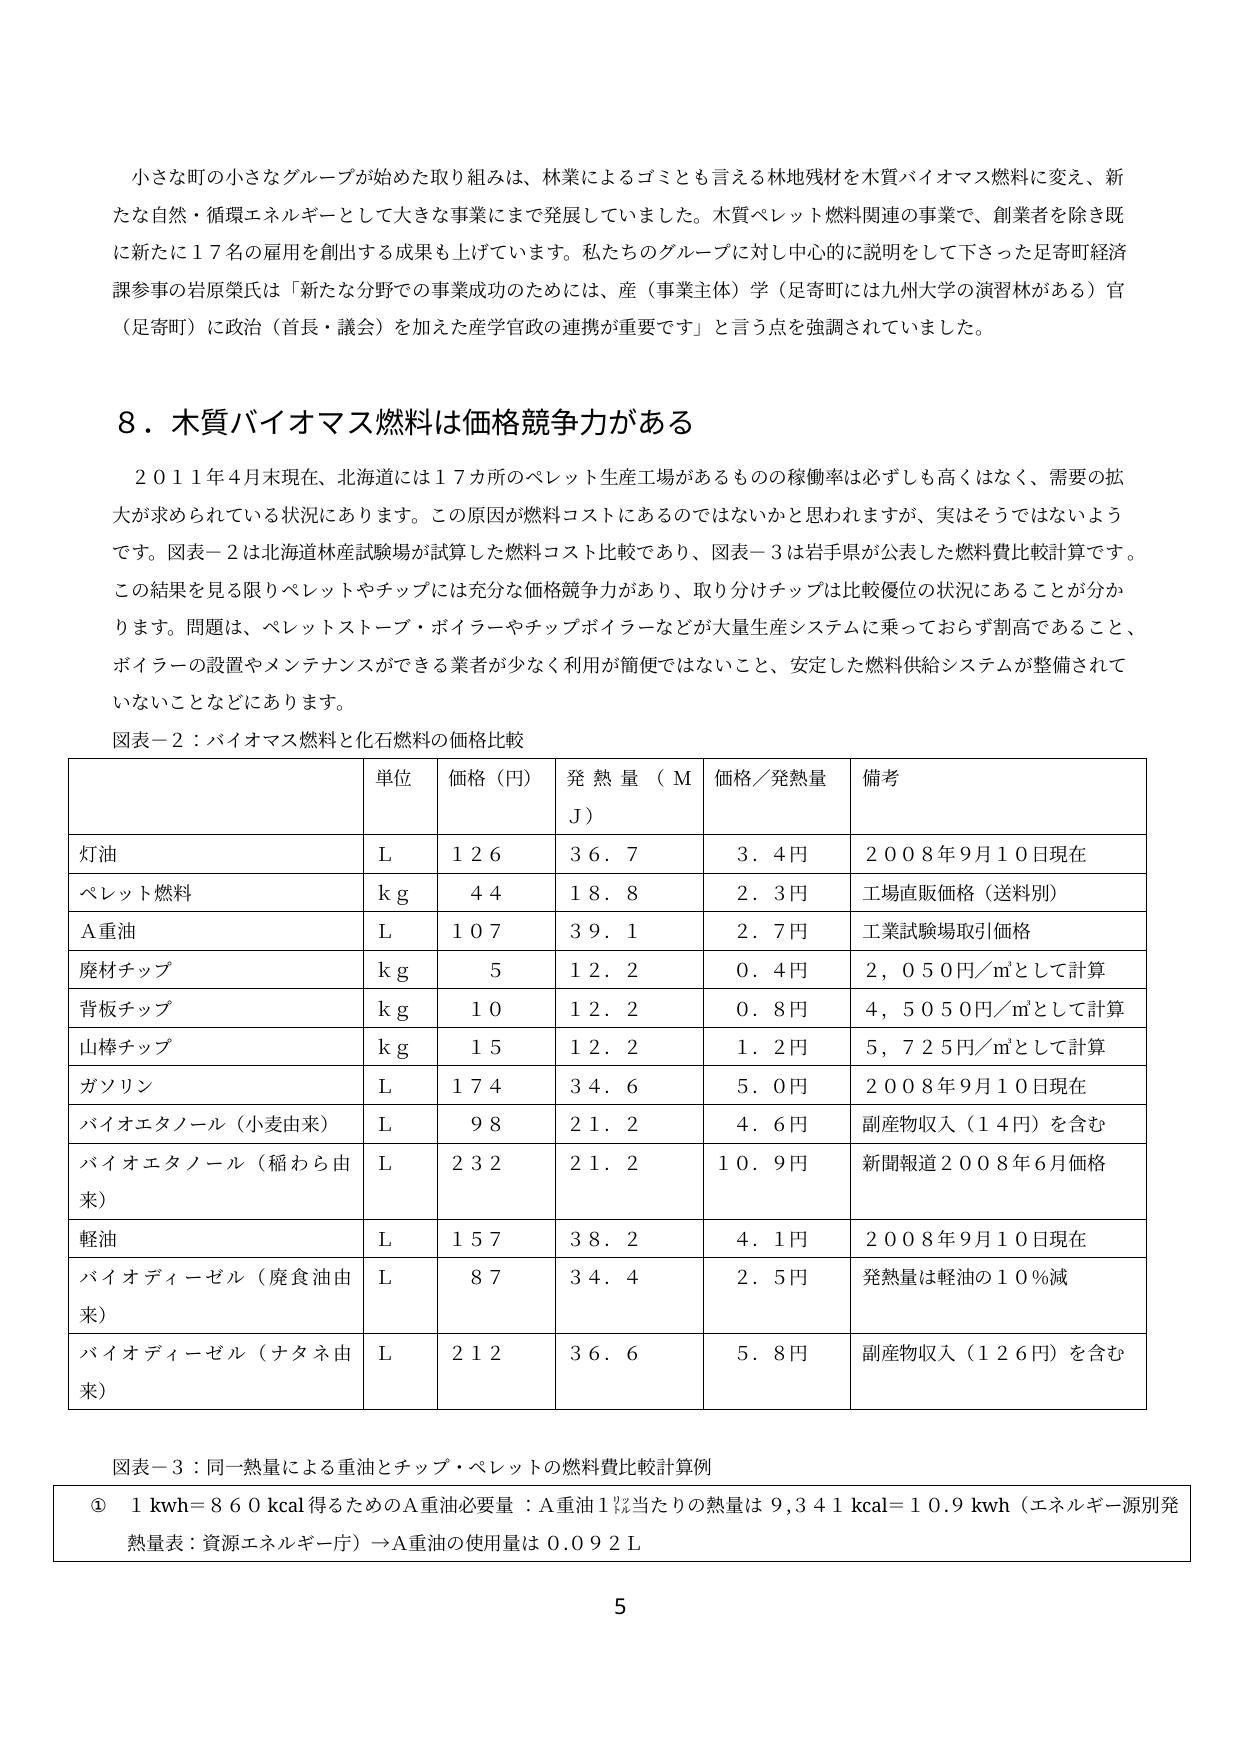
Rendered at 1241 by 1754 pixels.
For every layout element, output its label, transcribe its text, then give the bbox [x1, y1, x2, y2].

table_cell ９８ [438, 1105, 555, 1142]
table_cell 副産物収入（１４円）を含む [851, 1105, 1146, 1142]
table_cell １０．９円 [704, 1144, 850, 1218]
table_cell ２１．２ [556, 1105, 703, 1142]
table_cell ４４ [438, 874, 555, 911]
table_cell Ｌ [364, 1144, 437, 1218]
table_cell バイオディーゼル（ナタネ由来） [69, 1334, 363, 1409]
table_cell Ｌ [364, 1258, 437, 1333]
table_cell ８７ [438, 1258, 555, 1333]
table_cell ２１２ [438, 1334, 555, 1409]
table_cell 背板チップ [69, 989, 363, 1027]
table_cell ３６．７ [556, 835, 703, 873]
text 図表－２：バイオマス燃料と化石燃料の価格比較 [112, 721, 1128, 758]
table_cell 軽油 [69, 1220, 363, 1257]
table_cell ２００８年９月１０日現在 [851, 1220, 1146, 1257]
table_cell 発熱量は軽油の１０％減 [851, 1258, 1146, 1333]
table_header 単位 [364, 759, 437, 834]
table_cell ４，５０５０円／㎥として計算 [851, 989, 1146, 1027]
table_cell 灯油 [69, 835, 363, 873]
table_cell 廃材チップ [69, 951, 363, 988]
table_cell ２００８年９月１０日現在 [851, 835, 1146, 873]
table_cell Ｌ [364, 1066, 437, 1104]
table_cell バイオエタノール（稲わら由来） [69, 1144, 363, 1218]
table_cell ５．８円 [704, 1334, 850, 1409]
table_cell ３４．４ [556, 1258, 703, 1333]
table_cell ２．５円 [704, 1258, 850, 1333]
table_cell １．２円 [704, 1028, 850, 1065]
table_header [54, 1486, 1190, 1561]
table_cell ２．７円 [704, 912, 850, 950]
table_cell １２．２ [556, 989, 703, 1027]
table_cell ｋｇ [364, 874, 437, 911]
table_cell 工場直販価格（送料別） [851, 874, 1146, 911]
table_cell 新聞報道２００８年６月価格 [851, 1144, 1146, 1218]
table_cell ５，７２５円／㎥として計算 [851, 1028, 1146, 1065]
table_cell ３９．１ [556, 912, 703, 950]
table_cell ０．８円 [704, 989, 850, 1027]
table_cell ２３２ [438, 1144, 555, 1218]
table_cell ５．０円 [704, 1066, 850, 1104]
table_header 発熱量（ＭＪ） [556, 759, 703, 834]
table_cell ｋｇ [364, 951, 437, 988]
text ２０１１年４月末現在、北海道には１７カ所のペレット生産工場があるものの稼働率は必ずしも高くはなく、需要の拡大が求められている状況にあります。この原因が燃料コストにあるのではないかと思われますが、実はそうではないようです。図表－２は北海道林産試験場が試算した燃料コスト比較であり、図表－３は岩手県が公表した燃料費比較計算です。この結果を見る限りペレットやチップには充分な価格競争力があり、取り分けチップは比較優位の状況にあることが分かります。問題は、ペレットストーブ・ボイラーやチップボイラーなどが大量生産システムに乗っておらず割高であること、ボイラーの設置やメンテナンスができる業者が少なく利用が簡便ではないこと、安定した燃料供給システムが整備されていないことなどにあります。 [112, 458, 1128, 721]
text ８．木質バイオマス燃料は価格競争力がある [112, 383, 1128, 458]
table_header 価格（円） [438, 759, 555, 834]
table_cell バイオエタノール（小麦由来） [69, 1105, 363, 1142]
table_cell ２，０５０円／㎥として計算 [851, 951, 1146, 988]
text 図表－３：同一熱量による重油とチップ・ペレットの燃料費比較計算例 [112, 1448, 1128, 1485]
table_cell １２６ [438, 835, 555, 873]
table_cell ２００８年９月１０日現在 [851, 1066, 1146, 1104]
table_cell ４．１円 [704, 1220, 850, 1257]
table_cell Ｌ [364, 1105, 437, 1142]
table_cell １５７ [438, 1220, 555, 1257]
table_cell ０．４円 [704, 951, 850, 988]
table_header 備考 [851, 759, 1146, 834]
table_cell １０ [438, 989, 555, 1027]
table_cell ５ [438, 951, 555, 988]
table_cell ガソリン [69, 1066, 363, 1104]
table_cell Ｌ [364, 1220, 437, 1257]
table_cell ペレット燃料 [69, 874, 363, 911]
table_cell ３４．６ [556, 1066, 703, 1104]
text 小さな町の小さなグループが始めた取り組みは、林業によるゴミとも言える林地残材を木質バイオマス燃料に変え、新たな自然・循環エネルギーとして大きな事業にまで発展していました。木質ペレット燃料関連の事業で、創業者を除き既に新たに１７名の雇用を創出する成果も上げています。私たちのグループに対し中心的に説明をして下さった足寄町経済課参事の岩原榮氏は「新たな分野での事業成功のためには、産（事業主体）学（足寄町には九州大学の演習林がある）官（足寄町）に政治（首長・議会）を加えた産学官政の連携が重要です」と言う点を強調されていました。 [112, 158, 1128, 346]
table_cell 副産物収入（１２６円）を含む [851, 1334, 1146, 1409]
table_cell Ｌ [364, 835, 437, 873]
table_cell ３８．２ [556, 1220, 703, 1257]
table_cell ３６．６ [556, 1334, 703, 1409]
table_cell ３．４円 [704, 835, 850, 873]
table_cell バイオディーゼル（廃食油由来） [69, 1258, 363, 1333]
table_cell Ｌ [364, 1334, 437, 1409]
table_cell １０７ [438, 912, 555, 950]
table_cell ４．６円 [704, 1105, 850, 1142]
table_cell ２．３円 [704, 874, 850, 911]
table_cell ｋｇ [364, 1028, 437, 1065]
table_cell １５ [438, 1028, 555, 1065]
table_cell 山棒チップ [69, 1028, 363, 1065]
table_cell １２．２ [556, 1028, 703, 1065]
table_cell 工業試験場取引価格 [851, 912, 1146, 950]
table_header [69, 759, 363, 834]
table_cell Ａ重油 [69, 912, 363, 950]
table_cell １８．８ [556, 874, 703, 911]
table_header 価格／発熱量 [704, 759, 850, 834]
table_cell ２１．２ [556, 1144, 703, 1218]
table_cell １７４ [438, 1066, 555, 1104]
table_cell Ｌ [364, 912, 437, 950]
table_cell ｋｇ [364, 989, 437, 1027]
table_cell １２．２ [556, 951, 703, 988]
